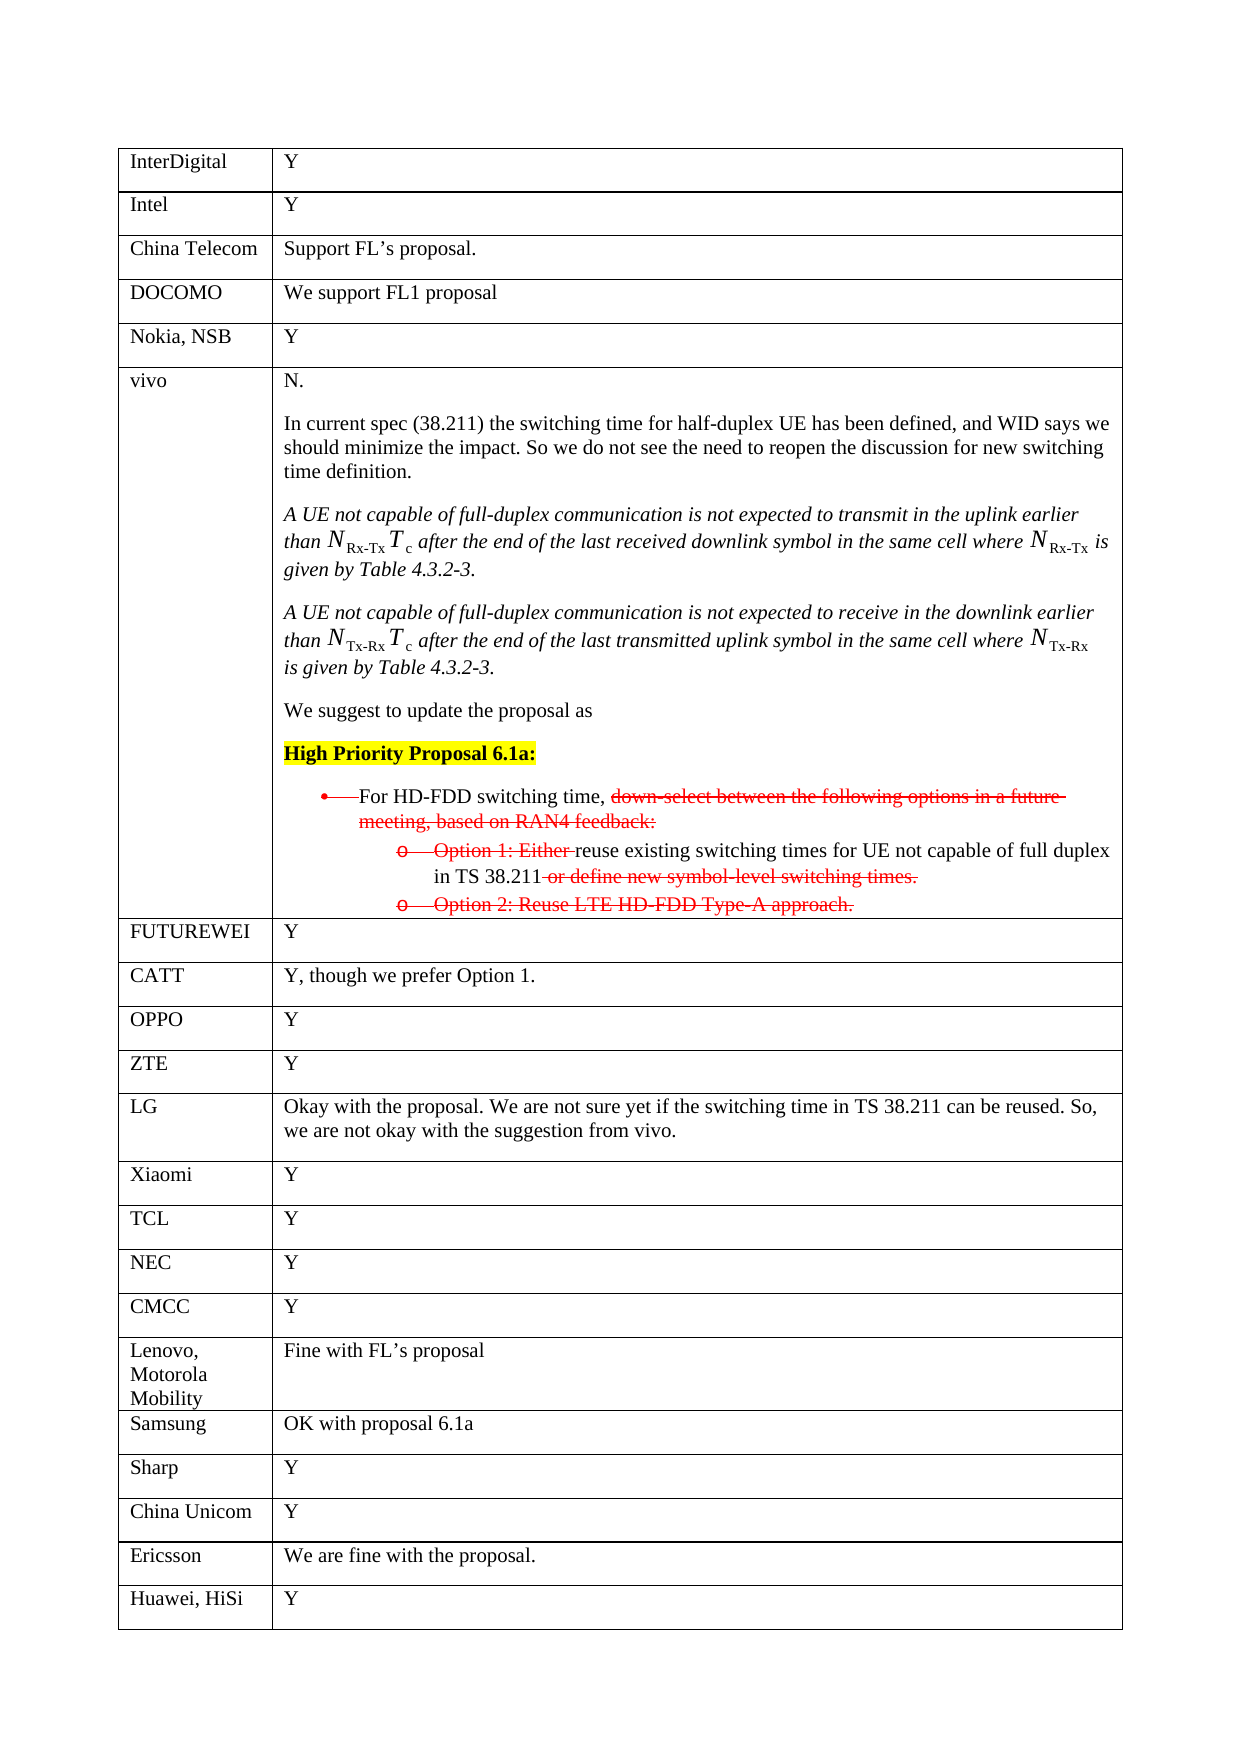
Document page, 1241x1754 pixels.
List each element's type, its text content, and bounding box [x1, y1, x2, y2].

table_cell China Telecom [119, 236, 272, 279]
table_cell FUTUREWEI [119, 919, 272, 962]
table_cell Y [273, 1007, 1122, 1049]
table_cell Y [273, 1455, 1122, 1498]
table_cell InterDigital [119, 149, 272, 191]
table_cell N. In current spec (38.211) the switching time for half-duplex UE has been defined, and WID says we should minimize the impact. So we do not see the need to reopen the discussion for new switching time definition. A UE not capable of full-duplex communication is not expected to transmit in the uplink earlier than after the end of the last received downlink symbol in the same cell where is given by Table 4.3.2-3. A UE not capable of full-duplex communication is not expected to receive in the downlink earlier than after the end of the last transmitted uplink symbol in the same cell where is given by Table 4.3.2-3. We suggest to update the proposal as High Priority Proposal 6.1a: For HD-FDD switching time, down-select between the following options in a future meeting, based on RAN4 feedback: Option 1: Either reuse existing switching times for UE not capable of full duplex in TS 38.211 or define new symbol-level switching times. Option 2: Reuse LTE HD-FDD Type-A approach. [273, 368, 1122, 918]
table_cell Fine with FL’s proposal [273, 1338, 1122, 1410]
table_cell vivo [119, 368, 272, 918]
table_cell Support FL’s proposal. [273, 236, 1122, 279]
table_cell We support FL1 proposal [273, 280, 1122, 323]
table_cell ZTE [119, 1051, 272, 1093]
table_cell Intel [119, 193, 272, 235]
table_cell DOCOMO [119, 280, 272, 323]
table_cell Y [273, 1499, 1122, 1541]
table_cell Y [273, 149, 1122, 191]
table_cell Okay with the proposal. We are not sure yet if the switching time in TS 38.211 can be reused. So, we are not okay with the suggestion from vivo. [273, 1094, 1122, 1161]
table_cell Y [273, 919, 1122, 962]
table_cell Huawei, HiSi [119, 1586, 272, 1629]
table_cell LG [119, 1094, 272, 1161]
table_cell Nokia, NSB [119, 324, 272, 367]
table_cell OPPO [119, 1007, 272, 1049]
table_cell Xiaomi [119, 1162, 272, 1205]
table_cell Samsung [119, 1411, 272, 1454]
table_cell Sharp [119, 1455, 272, 1498]
table_cell Ericsson [119, 1543, 272, 1585]
table_cell Y [273, 1162, 1122, 1205]
table_cell Y [273, 1051, 1122, 1093]
table_cell China Unicom [119, 1499, 272, 1541]
table_cell Y [273, 324, 1122, 367]
table_cell Y [273, 1294, 1122, 1337]
table_cell Y [273, 1586, 1122, 1629]
table_cell CMCC [119, 1294, 272, 1337]
table_cell CATT [119, 963, 272, 1006]
table_cell Y [273, 1250, 1122, 1293]
table_cell Y, though we prefer Option 1. [273, 963, 1122, 1006]
table_cell TCL [119, 1206, 272, 1249]
table_cell We are fine with the proposal. [273, 1543, 1122, 1585]
table_cell OK with proposal 6.1a [273, 1411, 1122, 1454]
table_cell NEC [119, 1250, 272, 1293]
table_cell Y [273, 193, 1122, 235]
table_cell Y [273, 1206, 1122, 1249]
table_cell Lenovo, Motorola Mobility [119, 1338, 272, 1410]
